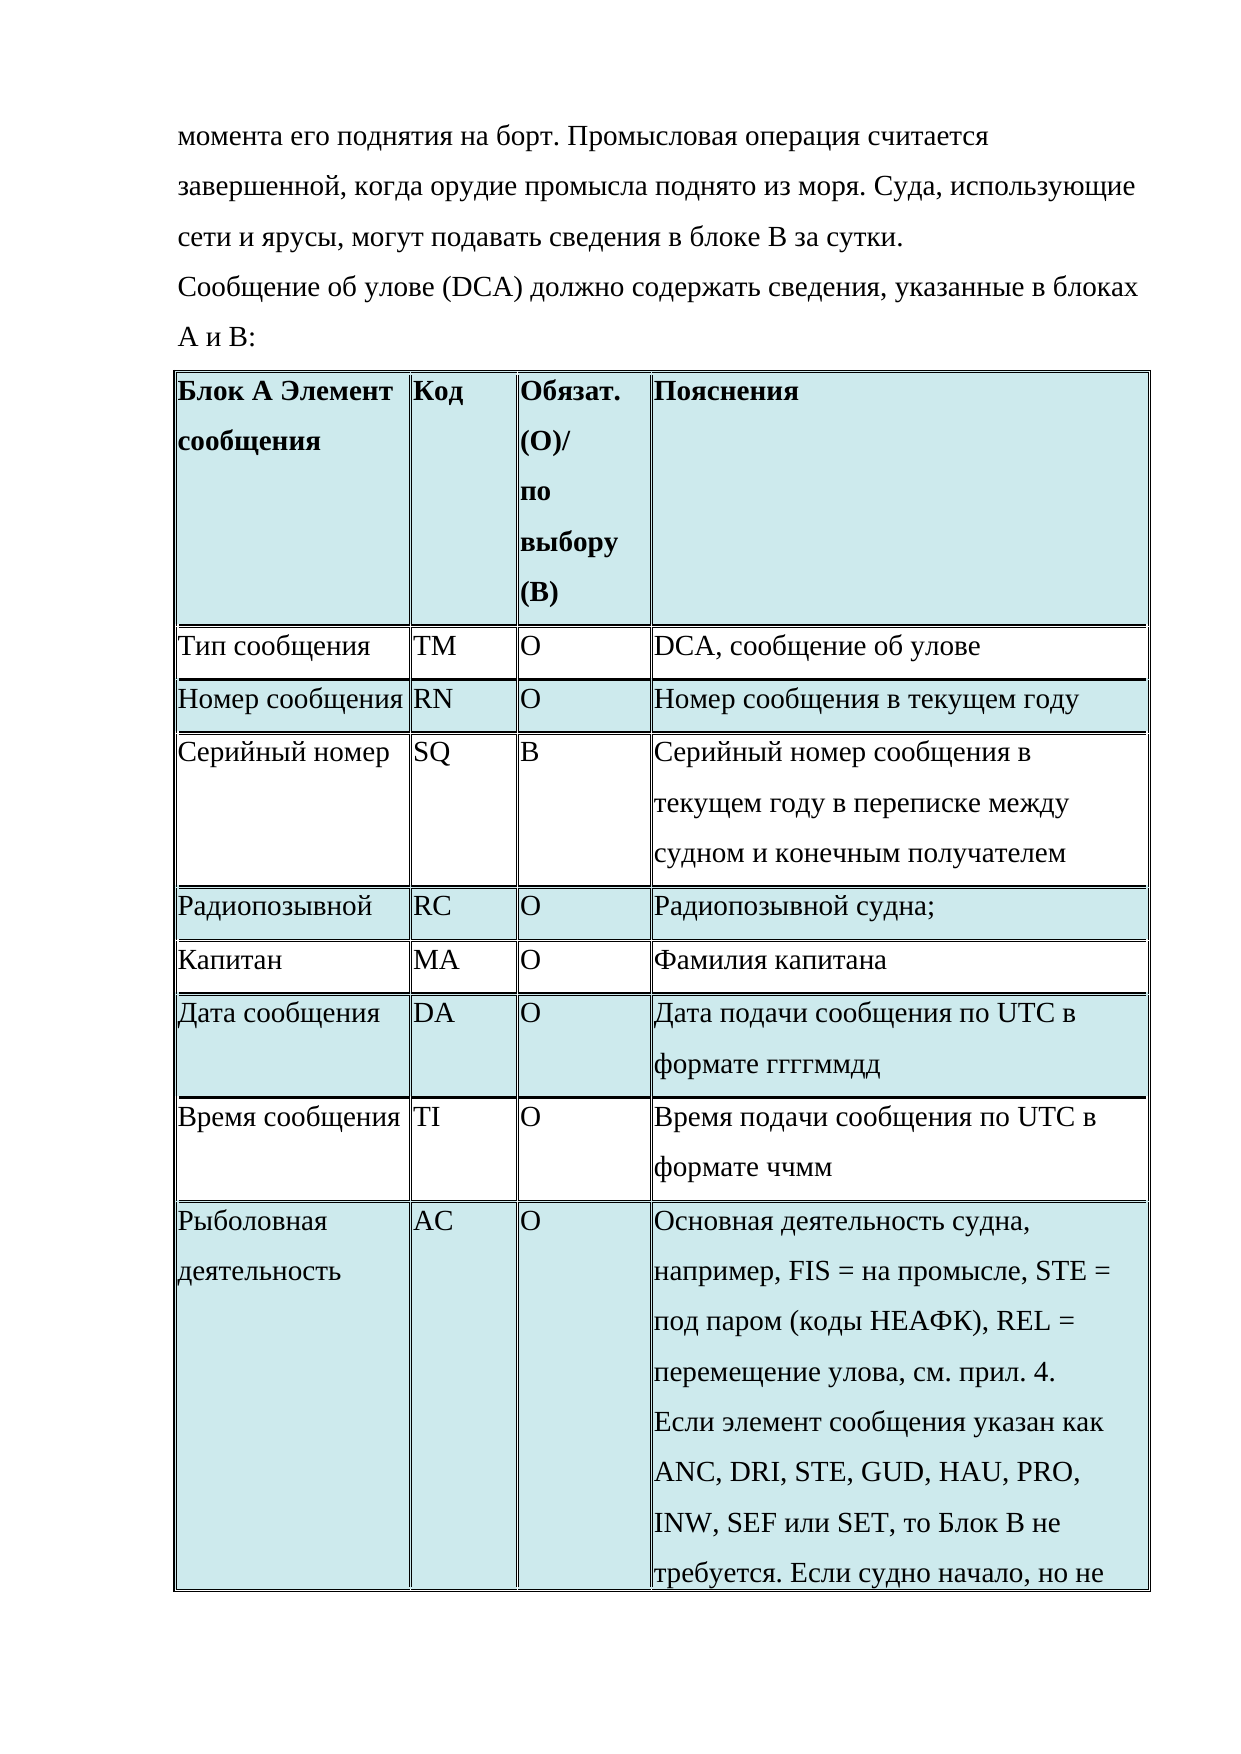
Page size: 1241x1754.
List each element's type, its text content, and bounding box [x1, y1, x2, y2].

table_cell О [519, 1099, 650, 1200]
table_cell DCA, сообщение об улове [653, 624, 1148, 678]
table_header Обязат. (О)/ по выбору (В) [518, 373, 651, 624]
table_cell О [519, 681, 650, 731]
table_cell Дата сообщения [177, 992, 409, 1096]
table_cell Капитан [175, 939, 411, 992]
table_cell Время сообщения [177, 1096, 409, 1200]
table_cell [651, 1200, 1149, 1589]
table_cell Серийный номер [177, 731, 409, 885]
table_cell SQ [412, 735, 516, 885]
table_cell О [519, 942, 650, 992]
table_cell RN [412, 681, 516, 731]
table_cell Тип сообщения [177, 624, 409, 678]
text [177, 118, 1152, 252]
table_cell Дата подачи сообщения по UTС в формате ггггммдд [653, 992, 1148, 1096]
table_cell RC [412, 889, 516, 939]
table_cell Радиопозывной судна; [653, 885, 1148, 939]
table_cell Номер сообщения в текущем году [653, 678, 1149, 731]
table_header Код [411, 373, 517, 624]
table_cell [175, 1200, 411, 1589]
table_cell MA [412, 942, 516, 992]
table_cell О [519, 628, 650, 678]
table_header Блок А Элемент сообщения [177, 373, 411, 624]
text Сообщение об улове (DCA) должно содержать сведения, указанные в блоках А и В: [177, 269, 1152, 353]
table_header Пояснения [651, 373, 1148, 624]
table_cell Радиопозывной [177, 885, 409, 939]
table_cell AC [411, 1203, 517, 1589]
table_cell Номер сообщения [175, 678, 409, 731]
table_cell Серийный номер сообщения в текущем году в переписке между судном и конечным получателем [653, 731, 1148, 885]
table_cell О [518, 1203, 651, 1589]
table_cell Фамилия капитана [651, 939, 1149, 992]
table_cell TI [412, 1099, 516, 1200]
table_cell TM [412, 628, 516, 678]
table_cell Время подачи сообщения по UTС в формате ччмм [653, 1096, 1148, 1200]
table_cell О [519, 889, 650, 939]
table_cell DA [412, 996, 516, 1096]
table_cell В [519, 735, 650, 885]
table_cell О [519, 996, 650, 1096]
